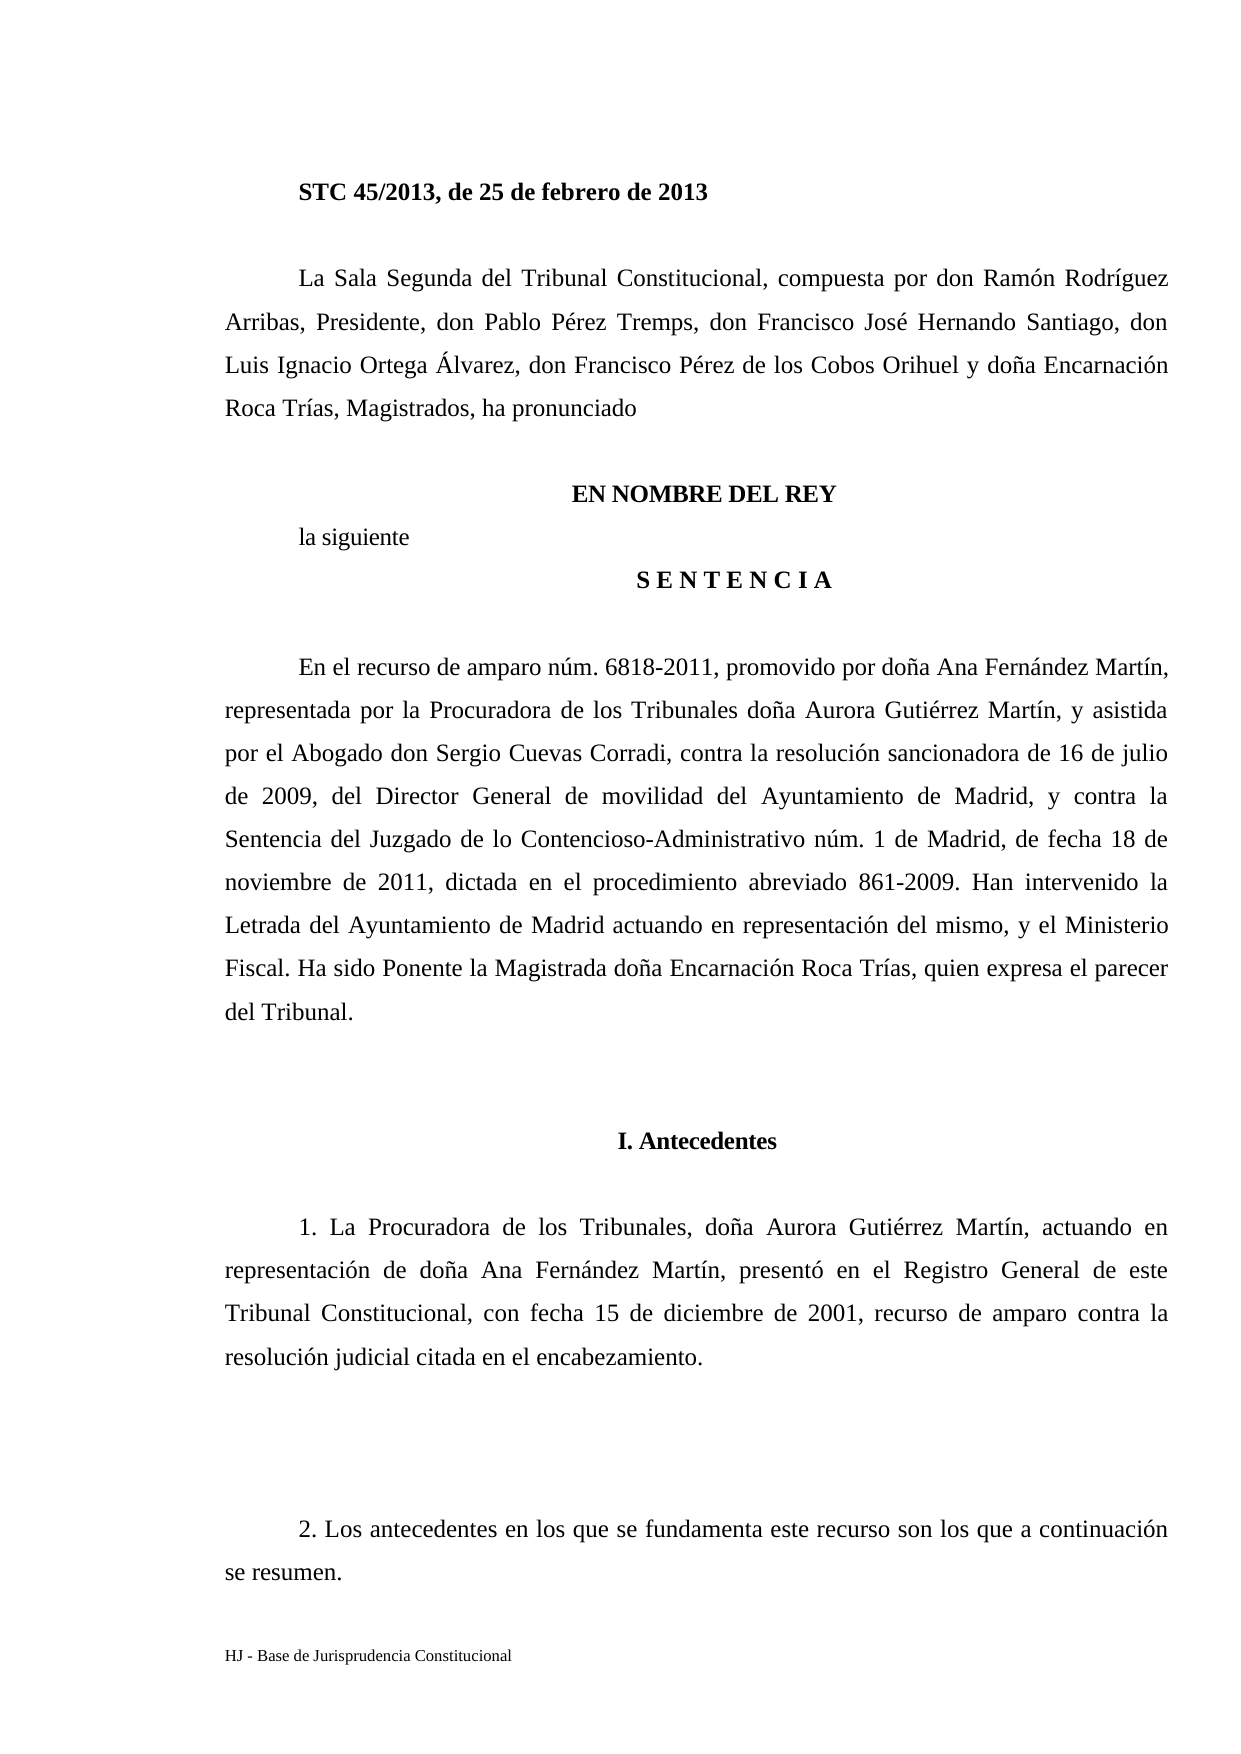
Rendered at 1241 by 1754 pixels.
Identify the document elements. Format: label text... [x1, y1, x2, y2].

text En el recurso de amparo núm. 6818-2011, promovido por doña Ana Fernández Martín, representada por la Procuradora de los Tribunales doña Aurora Gutiérrez Martín, y asistida por el Abogado don Sergio Cuevas Corradi, contra la resolución sancionadora de 16 de julio de 2009, del Director General de movilidad del Ayuntamiento de Madrid, y contra la Sentencia del Juzgado de lo Contencioso-Administrativo núm. 1 de Madrid, de fecha 18 de noviembre de 2011, dictada en el procedimiento abreviado 861-2009. Han intervenido la Letrada del Ayuntamiento de Madrid actuando en representación del mismo, y el Ministerio Fiscal. Ha sido Ponente la Magistrada doña Encarnación Roca Trías, quien expresa el parecer del Tribunal. [224, 652, 1169, 1025]
text I. Antecedentes [224, 1126, 1169, 1155]
text S E N T E N C I A [224, 565, 1169, 594]
text La Sala Segunda del Tribunal Constitucional, compuesta por don Ramón Rodríguez Arribas, Presidente, don Pablo Pérez Tremps, don Francisco José Hernando Santiago, don Luis Ignacio Ortega Álvarez, don Francisco Pérez de los Cobos Orihuel y doña Encarnación Roca Trías, Magistrados, ha pronunciado [224, 263, 1169, 422]
text 1. La Procuradora de los Tribunales, doña Aurora Gutiérrez Martín, actuando en representación de doña Ana Fernández Martín, presentó en el Registro General de este Tribunal Constitucional, con fecha 15 de diciembre de 2001, recurso de amparo contra la resolución judicial citada en el encabezamiento. [224, 1212, 1169, 1370]
text EN NOMBRE DEL REY [224, 479, 1110, 508]
text 2. Los antecedentes en los que se fundamenta este recurso son los que a continuación se resumen. [224, 1514, 1169, 1586]
text la siguiente [224, 522, 1110, 551]
text STC 45/2013, de 25 de febrero de 2013 [224, 177, 1169, 206]
